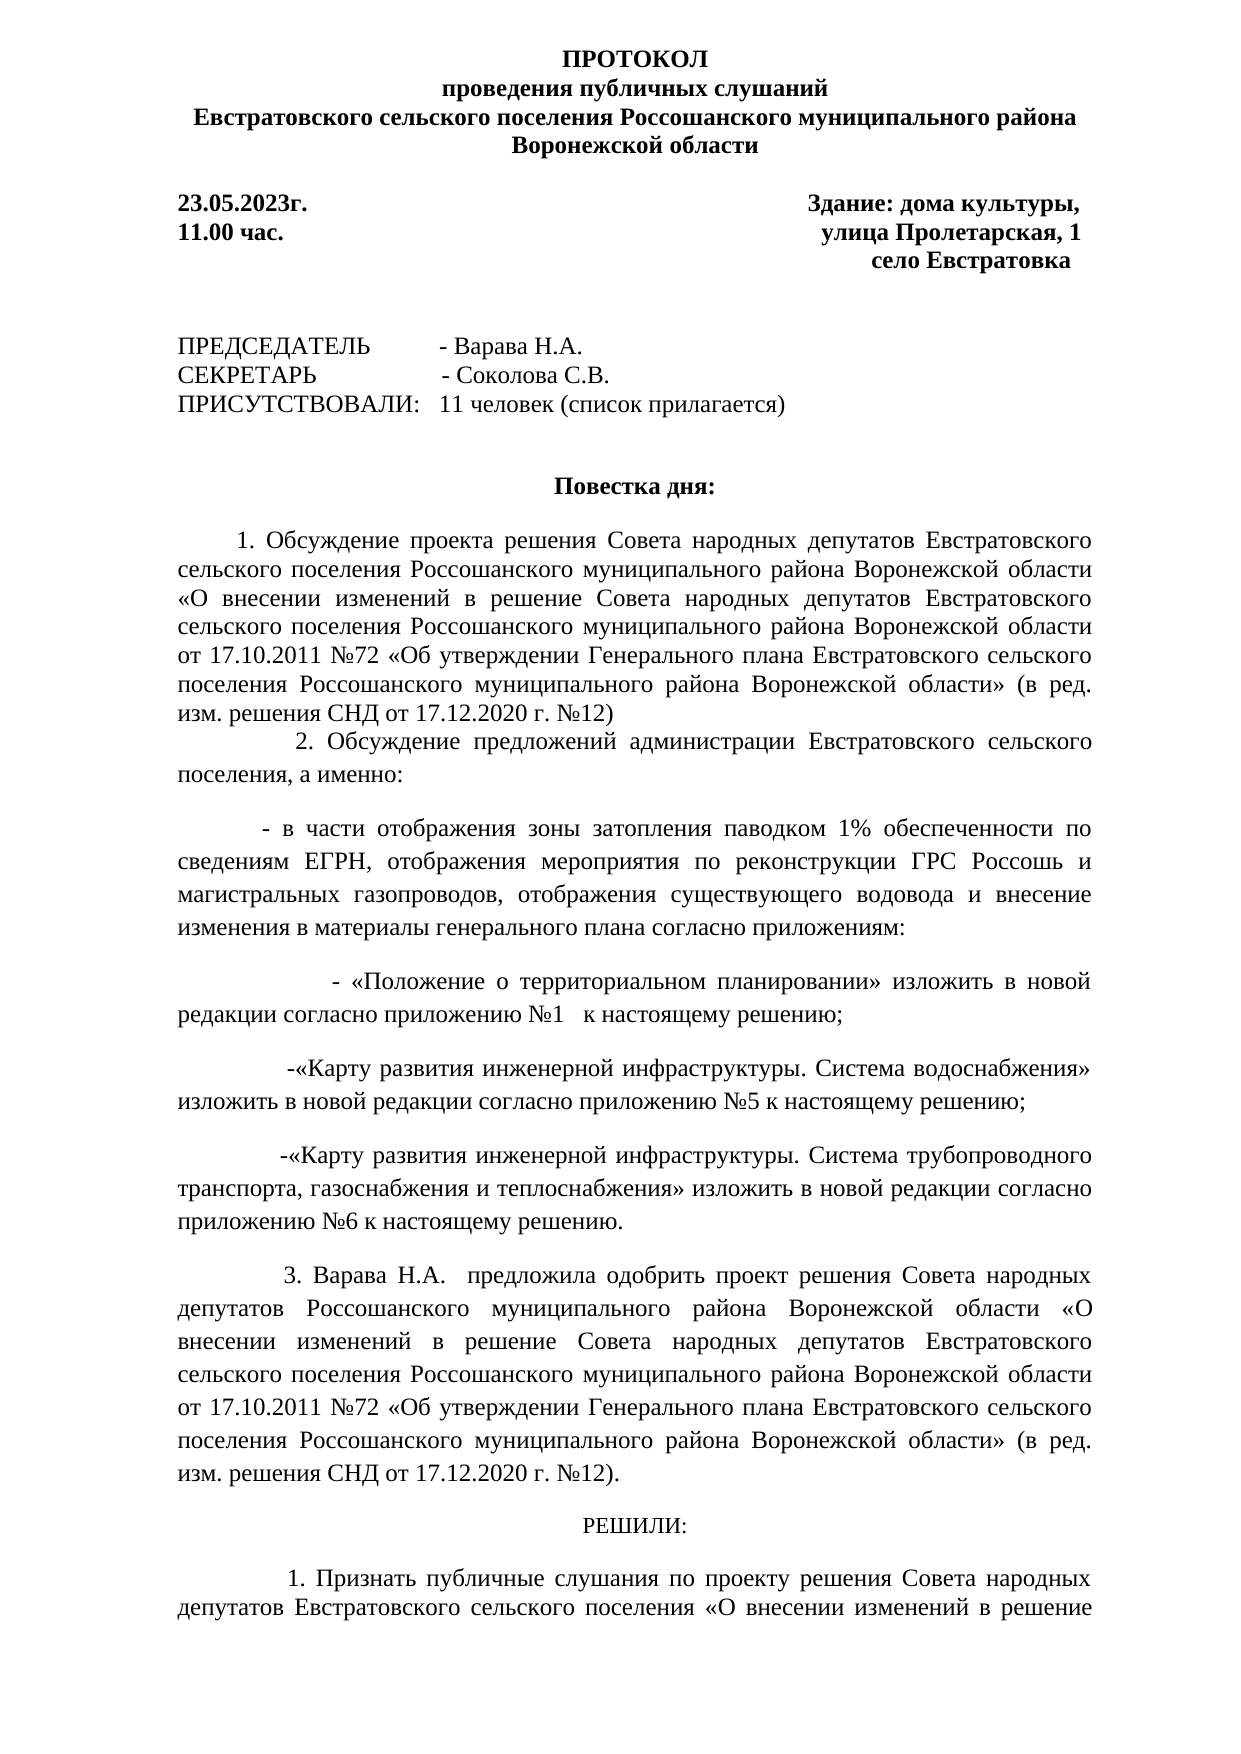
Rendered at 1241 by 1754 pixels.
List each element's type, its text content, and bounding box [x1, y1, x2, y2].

text 1. Обсуждение проекта решения Совета народных депутатов Евстратовского сельского поселения Россошанского муниципального района Воронежской области «О внесении изменений в решение Совета народных депутатов Евстратовского сельского поселения Россошанского муниципального района Воронежской области от 17.10.2011 №72 «Об утверждении Генерального плана Евстратовского сельского поселения Россошанского муниципального района Воронежской области» (в ред. изм. решения СНД от 17.12.2020 г. №12) [177, 525, 1093, 726]
text ПРОТОКОЛ [177, 44, 1093, 73]
text -«Карту развития инженерной инфраструктуры. Система водоснабжения» изложить в новой редакции согласно приложению №5 к настоящему решению; [177, 1053, 1093, 1115]
text 11.00 час. улица Пролетарская, 1 [177, 217, 1093, 246]
text -«Карту развития инженерной инфраструктуры. Система трубопроводного транспорта, газоснабжения и теплоснабжения» изложить в новой редакции согласно приложению №6 к настоящему решению. [177, 1140, 1093, 1235]
text - в части отображения зоны затопления паводком 1% обеспеченности по сведениям ЕГРН, отображения мероприятия по реконструкции ГРС Россошь и магистральных газопроводов, отображения существующего водовода и внесение изменения в материалы генерального плана согласно приложениям: [177, 813, 1093, 941]
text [177, 1563, 1093, 1620]
text 3. Варава Н.А. предложила одобрить проект решения Совета народных депутатов Россошанского муниципального района Воронежской области «О внесении изменений в решение Совета народных депутатов Евстратовского сельского поселения Россошанского муниципального района Воронежской области от 17.10.2011 №72 «Об утверждении Генерального плана Евстратовского сельского поселения Россошанского муниципального района Воронежской области» (в ред. изм. решения СНД от 17.12.2020 г. №12). [177, 1260, 1093, 1487]
text РЕШИЛИ: [177, 1512, 1093, 1538]
text село Евстратовка [177, 246, 1093, 274]
text 2. Обсуждение предложений администрации Евстратовского сельского поселения, а именно: [177, 726, 1093, 788]
text Евстратовского сельского поселения Россошанского муниципального района [177, 102, 1093, 131]
text СЕКРЕТАРЬ - Соколова С.В. [177, 360, 1093, 389]
text Воронежской области [177, 131, 1093, 159]
text проведения публичных слушаний [177, 73, 1093, 102]
text Повестка дня: [177, 471, 1093, 500]
text ПРЕДСЕДАТЕЛЬ - Варава Н.А. [177, 331, 1093, 360]
text 23.05.2023г. Здание: дома культуры, [177, 188, 1093, 217]
text ПРИСУТСТВОВАЛИ: 11 человек (список прилагается) [177, 389, 1093, 417]
text - «Положение о территориальном планировании» изложить в новой редакции согласно приложению №1 к настоящему решению; [177, 966, 1093, 1028]
